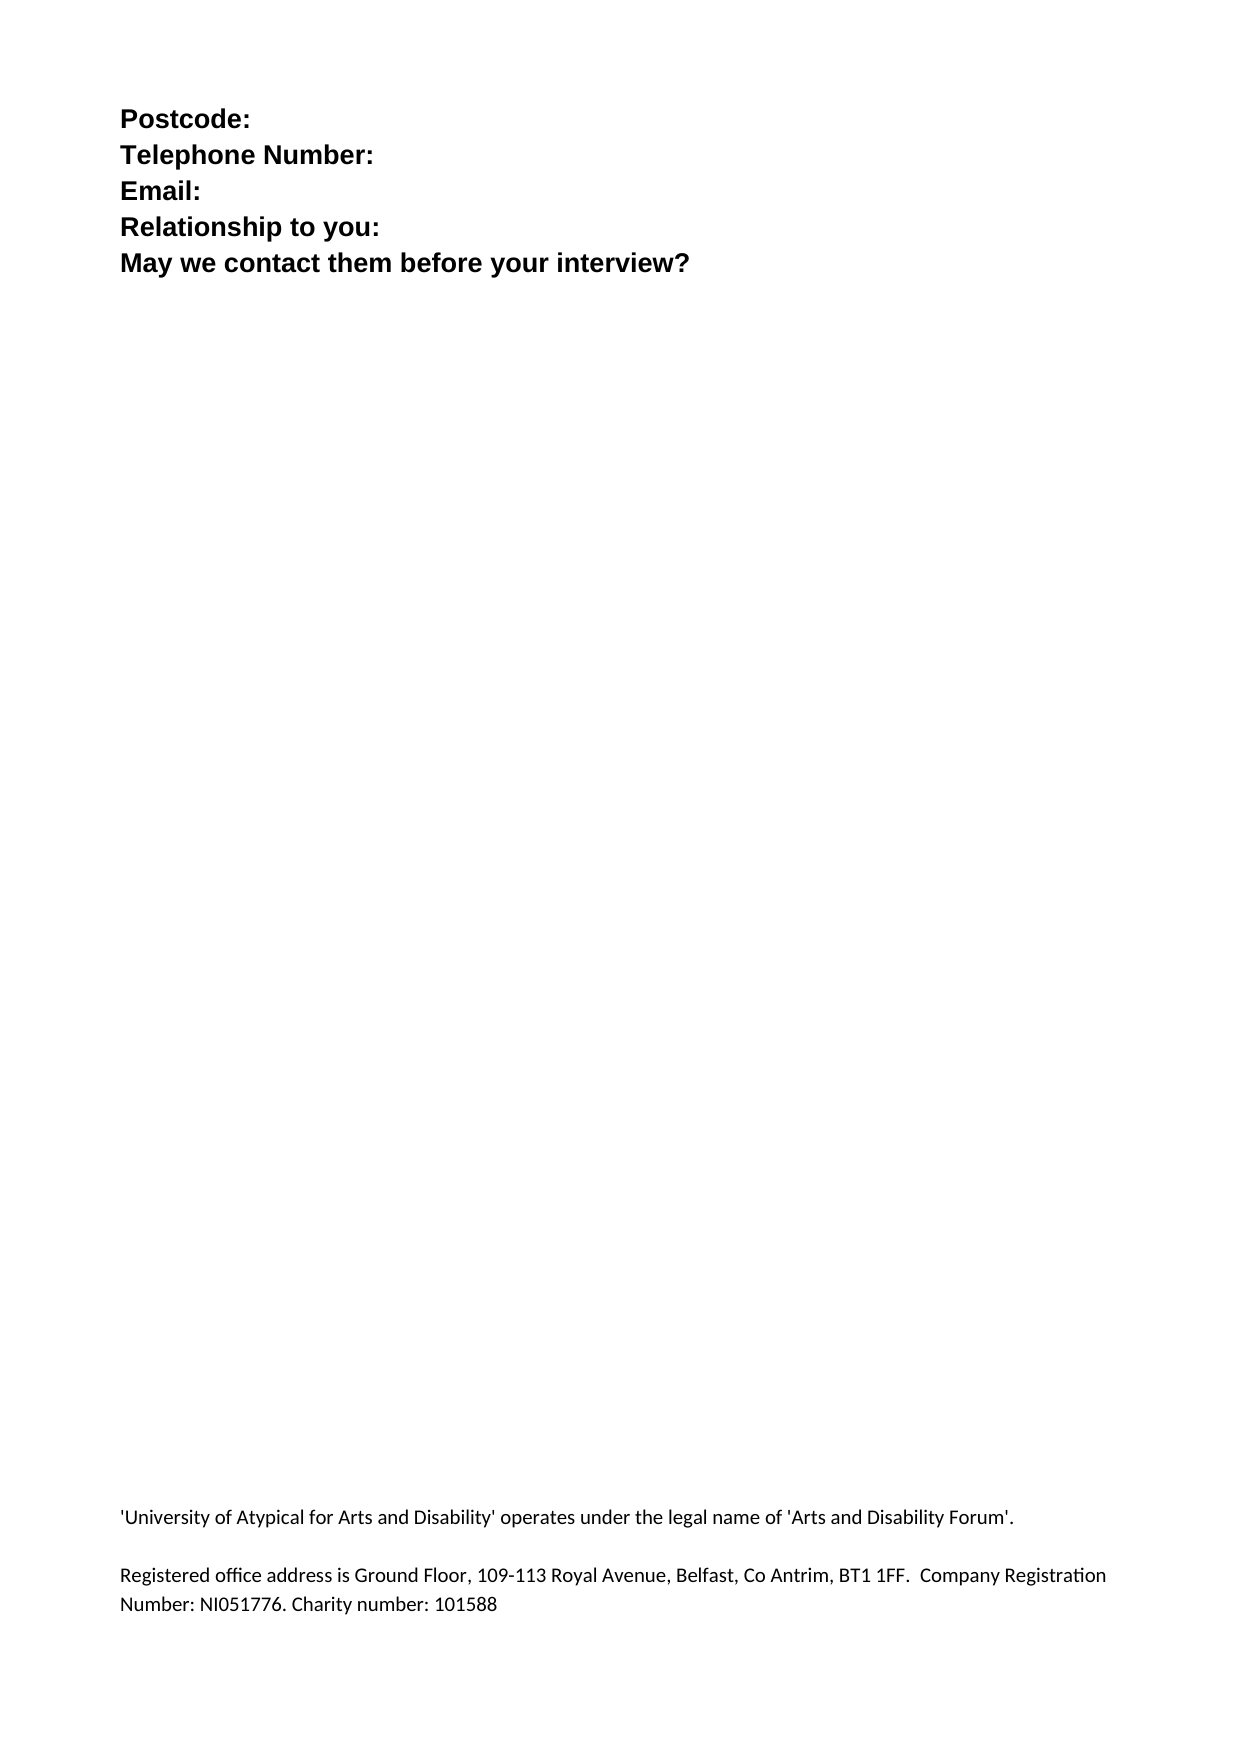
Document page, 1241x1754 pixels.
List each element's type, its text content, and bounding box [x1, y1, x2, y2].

text May we contact them before your interview?DECLARATION [120, 247, 1120, 278]
text Postcode: [120, 103, 1120, 135]
text Telephone Number: [120, 139, 1120, 171]
text Email: [120, 175, 1120, 207]
text Relationship to you: [120, 211, 1120, 242]
